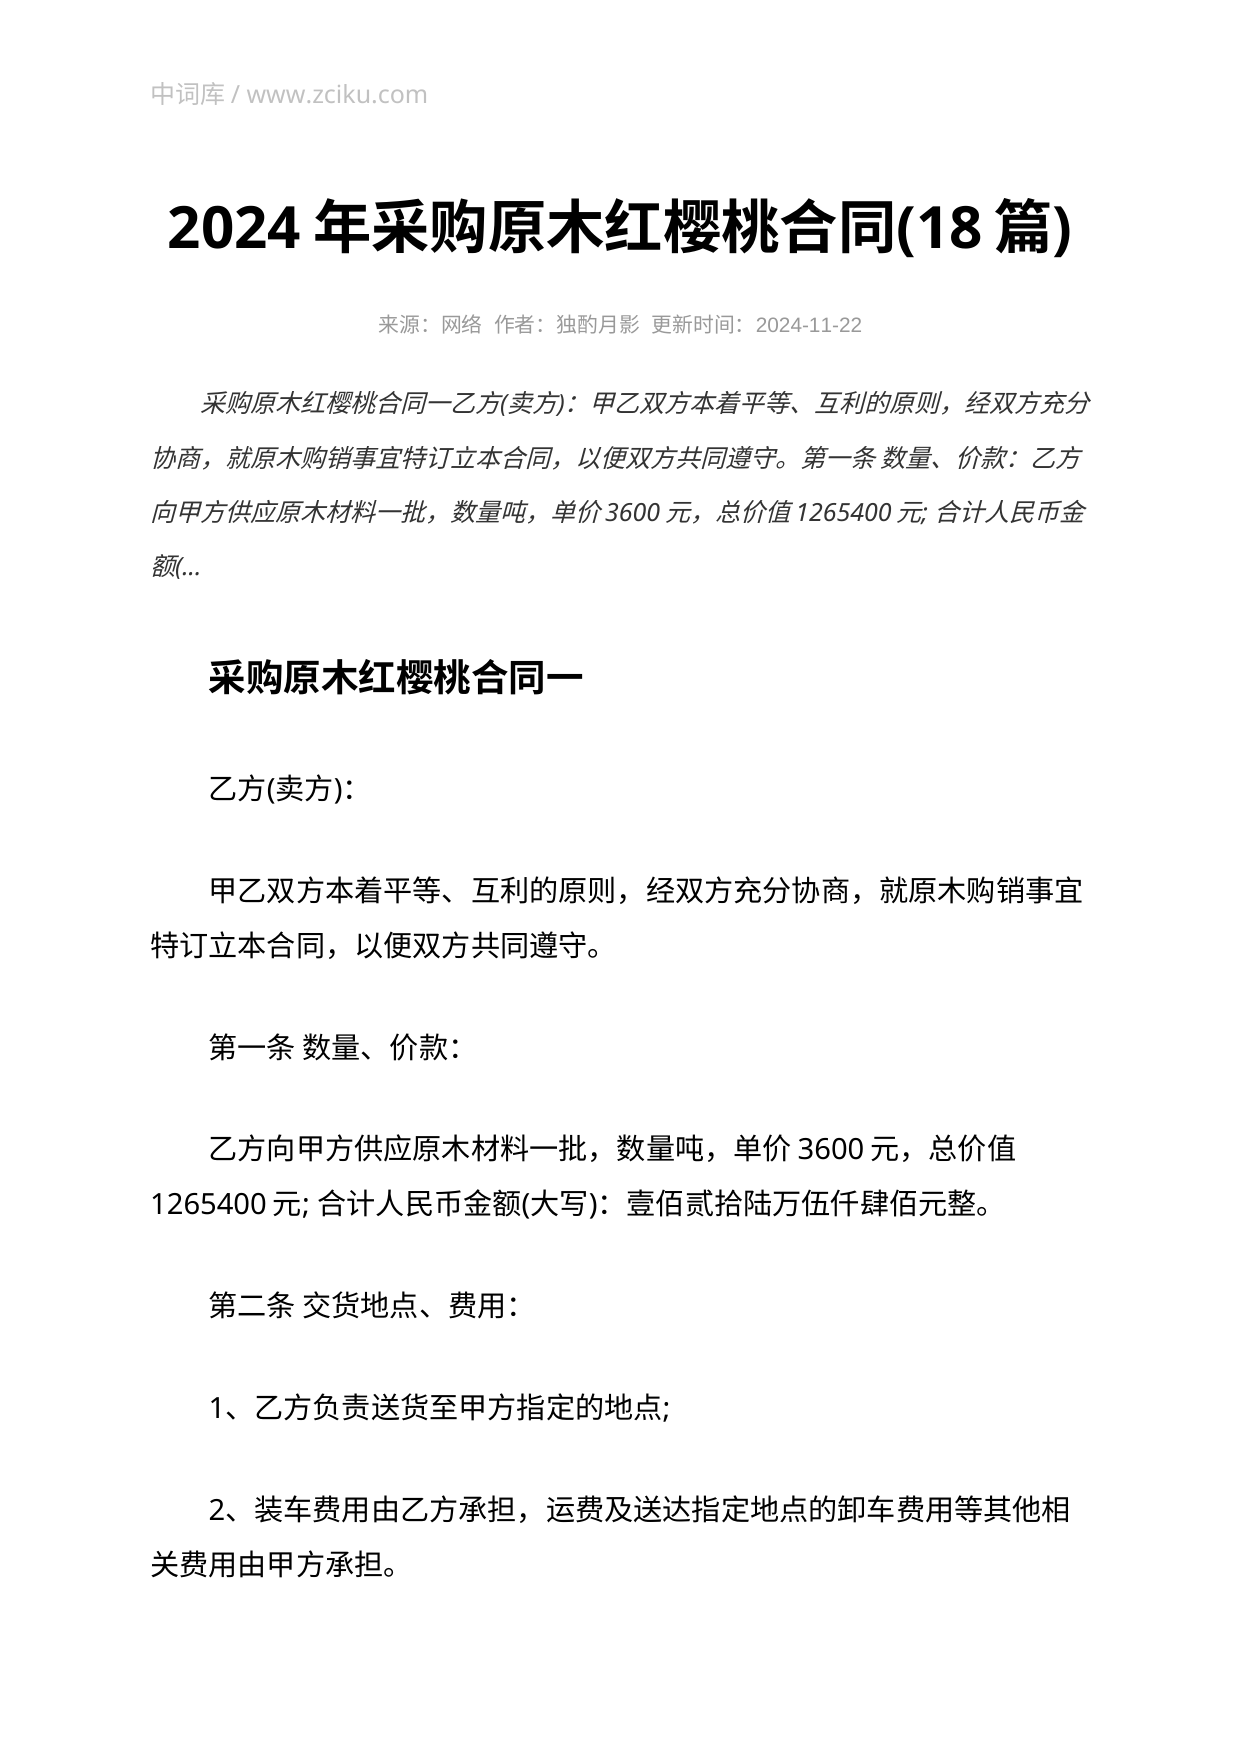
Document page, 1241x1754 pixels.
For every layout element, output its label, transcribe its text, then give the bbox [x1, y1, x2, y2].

text 1、乙方负责送货至甲方指定的地点; [150, 1385, 1090, 1427]
subtitle 2024年采购原木红樱桃合同(18篇) [150, 181, 1090, 266]
text 乙方(卖方)： [150, 766, 1090, 808]
text 乙方向甲方供应原木材料一批，数量吨，单价3600元，总价值1265400元; 合计人民币金额(大写)：壹佰贰拾陆万伍仟肆佰元整。 [150, 1126, 1090, 1223]
text 2、装车费用由乙方承担，运费及送达指定地点的卸车费用等其他相关费用由甲方承担。 [150, 1487, 1090, 1584]
text 甲乙双方本着平等、互利的原则，经双方充分协商，就原木购销事宜特订立本合同，以便双方共同遵守。 [150, 867, 1090, 965]
text 采购原木红樱桃合同一乙方(卖方)：甲乙双方本着平等、互利的原则，经双方充分协商，就原木购销事宜特订立本合同，以便双方共同遵守。第一条 数量、价款：乙方向甲方供应原木材料一批，数量吨，单价3600元，总价值1265400元; 合计人民币金额(... [150, 384, 1090, 583]
text 来源：网络 作者：独酌月影 更新时间：2024-11-22 [150, 313, 1090, 337]
text 第一条 数量、价款： [150, 1024, 1090, 1066]
text 第二条 交货地点、费用： [150, 1283, 1090, 1325]
text 采购原木红樱桃合同一 [150, 648, 1090, 702]
